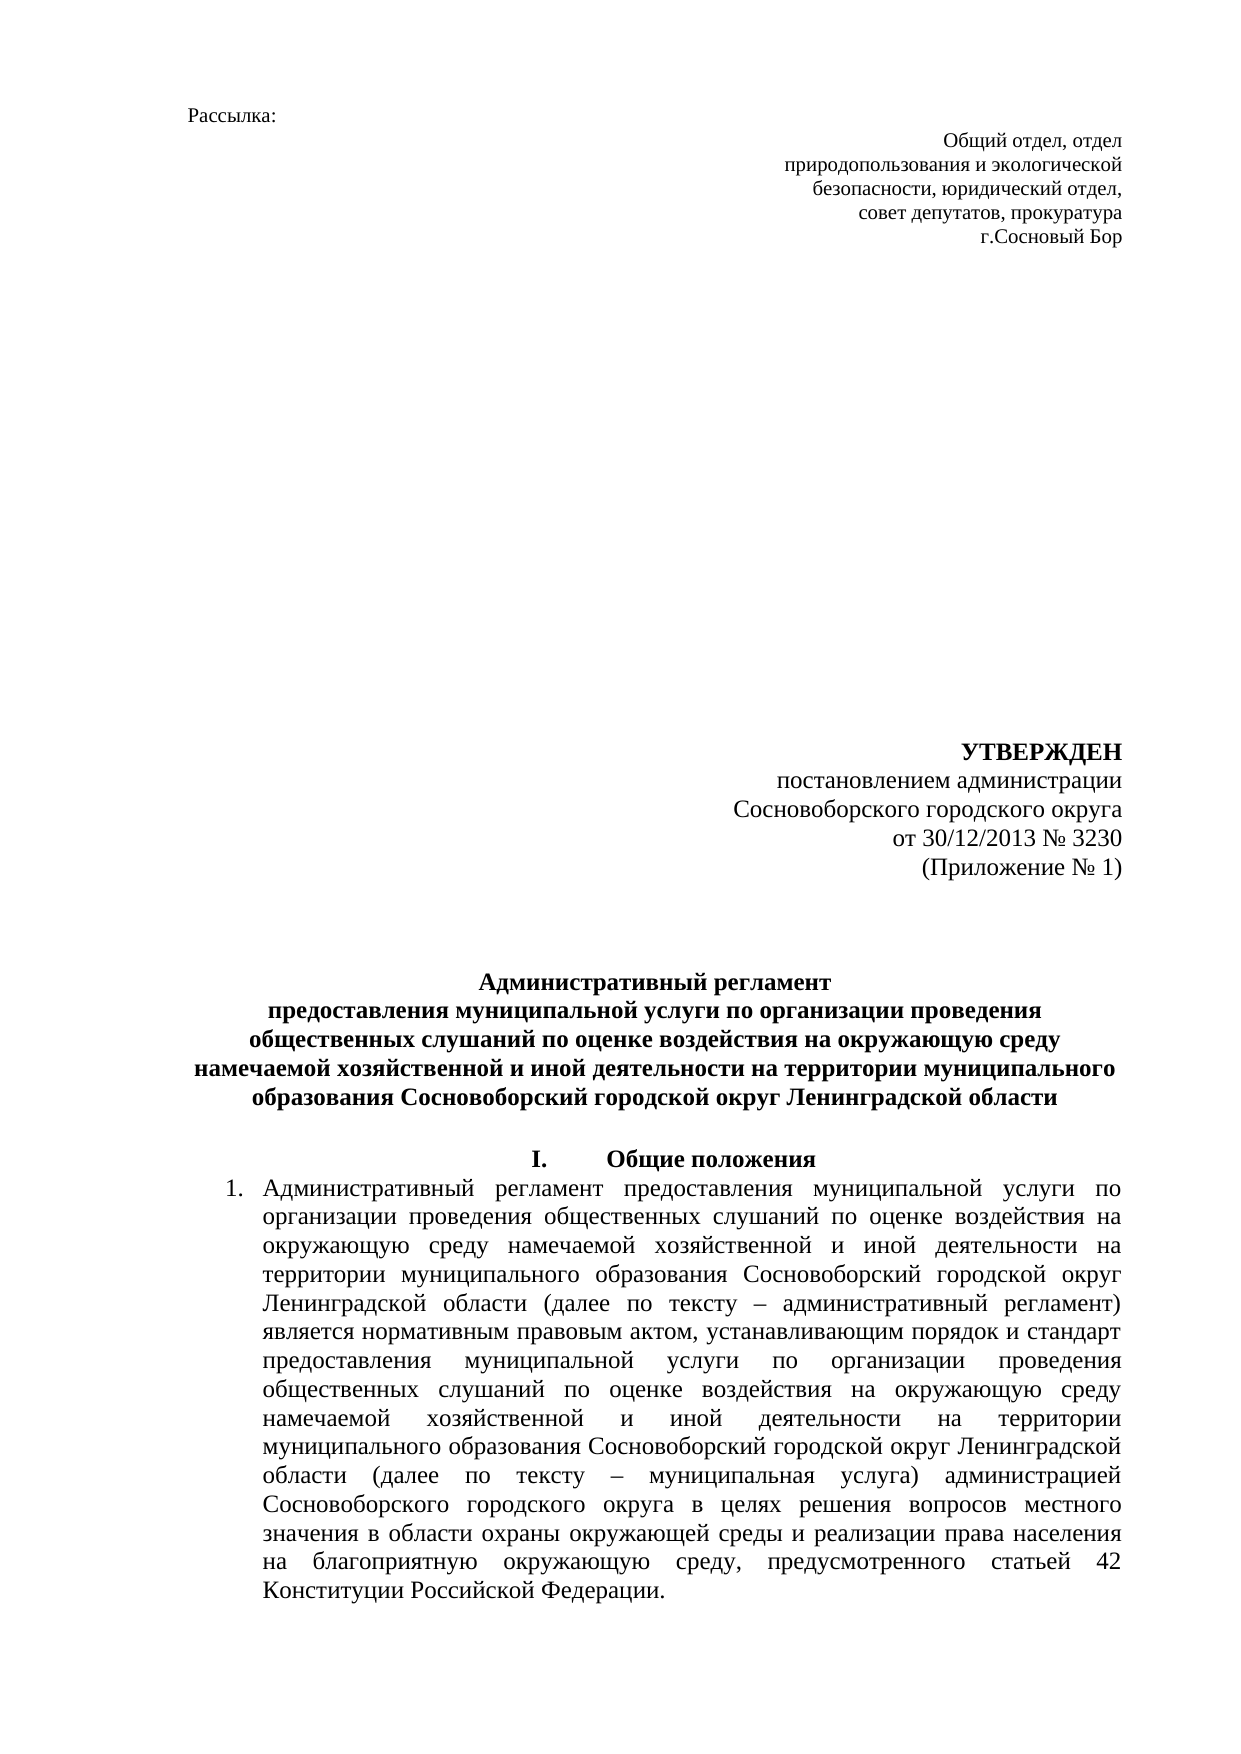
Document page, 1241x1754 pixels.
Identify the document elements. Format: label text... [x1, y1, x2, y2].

text Рассылка: [187, 103, 1122, 127]
text УТВЕРЖДЕН [187, 737, 1122, 765]
text Сосновоборского городского округа [187, 794, 1122, 823]
text от 30/12/2013 № 3230 [187, 823, 1122, 852]
text постановлением администрации [187, 765, 1122, 794]
text безопасности, юридический отдел, [704, 176, 1122, 200]
text совет депутатов, прокуратура [704, 200, 1122, 224]
text Административный регламент [187, 967, 1122, 995]
text г.Сосновый Бор [704, 224, 1122, 248]
text природопользования и экологической [704, 152, 1122, 176]
text Общий отдел, отдел [704, 127, 1122, 152]
text (Приложение № 1) [187, 852, 1122, 880]
list Административный регламент предоставления муниципальной услуги по организации проведения общественных слушаний по оценке воздействия на окружающую среду намечаемой хозяйственной и иной деятельности на территории муниципального образования Сосновоборский городской округ Ленинградской области (далее по тексту – административный регламент) является нормативным правовым актом, устанавливающим порядок и стандарт предоставления муниципальной услуги по организации проведения общественных слушаний по оценке воздействия на окружающую среду намечаемой хозяйственной и иной деятельности на территории муниципального образования Сосновоборский городской округ Ленинградской области (далее по тексту – муниципальная услуга) администрацией Сосновоборского городского округа в целях решения вопросов местного значения в области охраны окружающей среды и реализации права населения на благоприятную окружающую среду, предусмотренного статьей 42 Конституции Российской Федерации. [225, 1173, 1122, 1604]
text предоставления муниципальной услуги по организации проведения общественных слушаний по оценке воздействия на окружающую среду намечаемой хозяйственной и иной деятельности на территории муниципального образования Сосновоборский городской округ Ленинградской области [187, 995, 1122, 1110]
list Общие положения [225, 1144, 1122, 1173]
